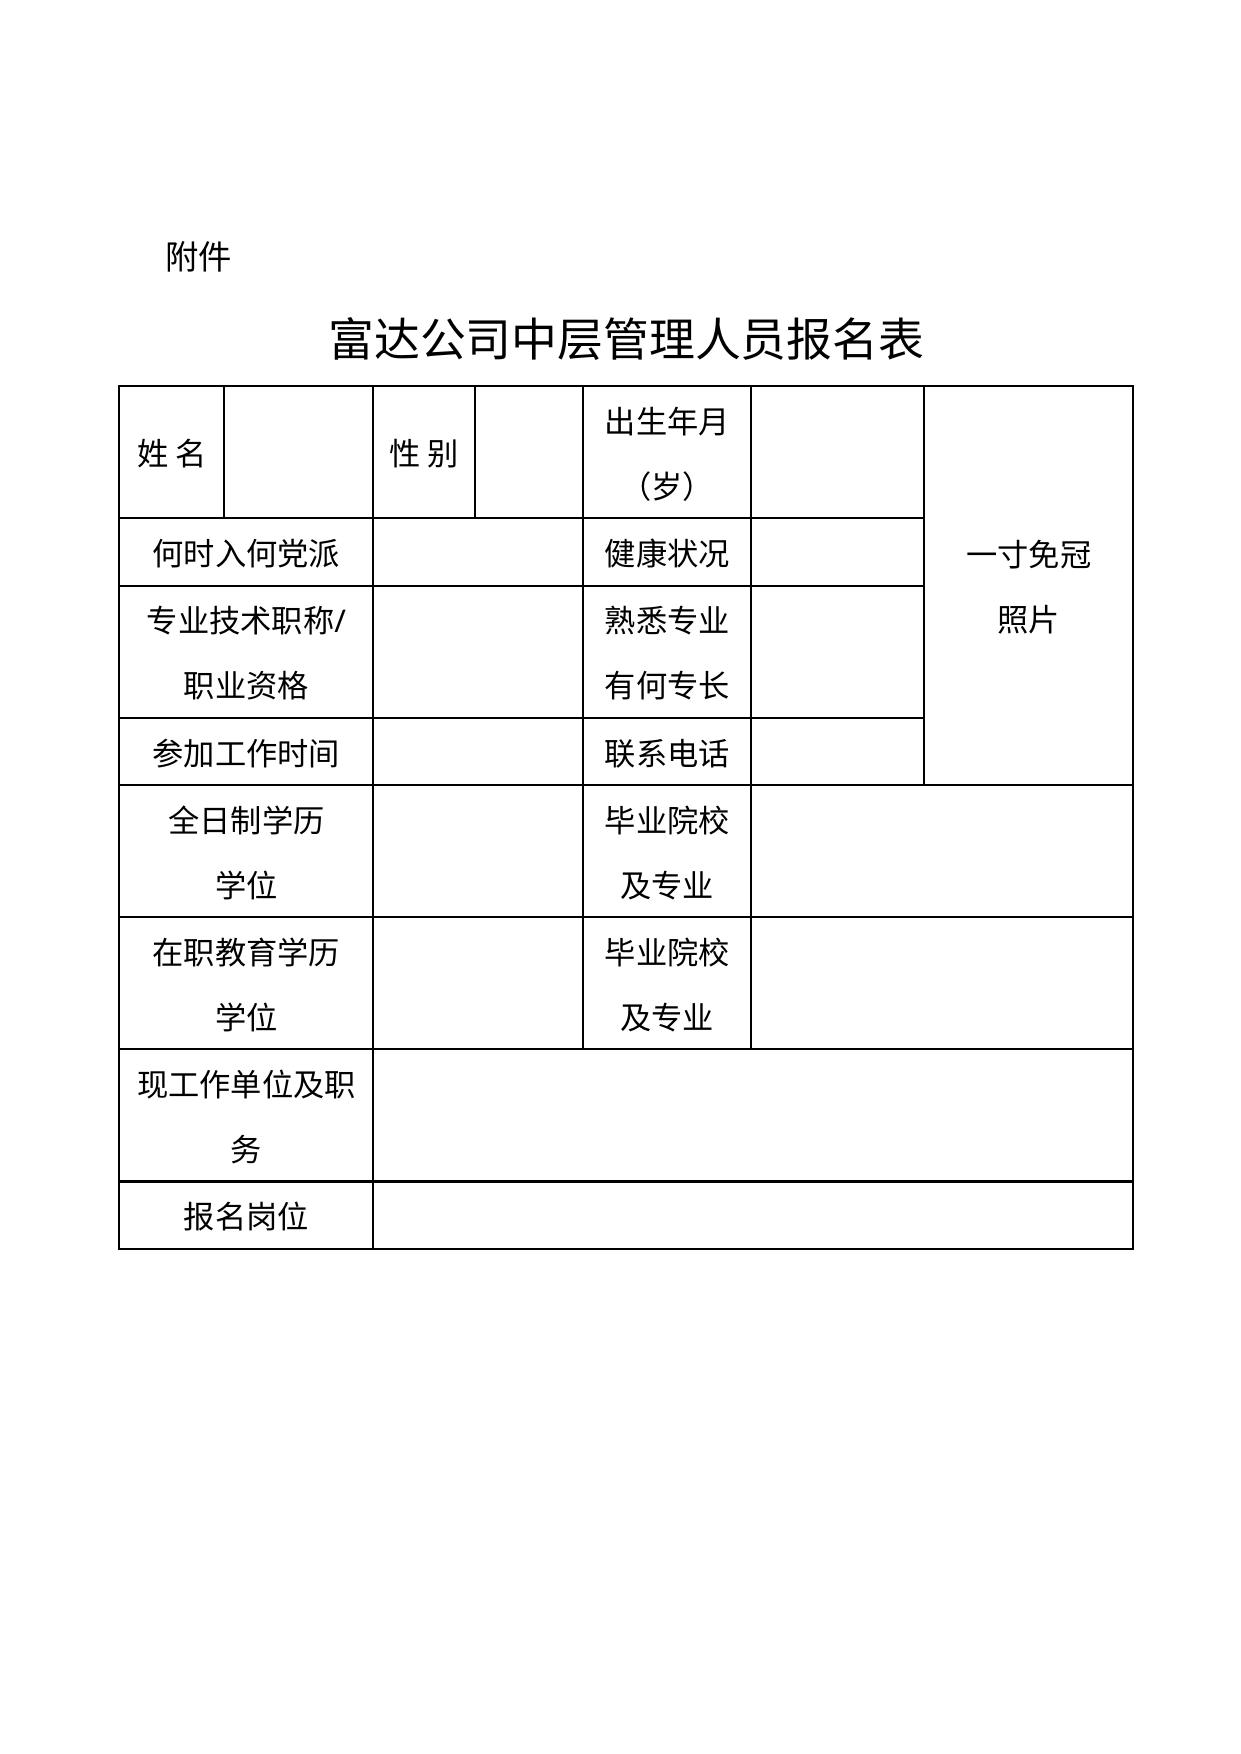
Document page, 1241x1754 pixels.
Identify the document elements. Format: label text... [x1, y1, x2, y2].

table_header [752, 387, 923, 517]
table_cell 毕业院校 及专业 [584, 786, 750, 916]
table_cell 专业技术职称/ 职业资格 [120, 587, 372, 717]
table_cell [374, 918, 582, 1048]
table_cell [374, 1183, 1132, 1248]
table_cell 联系电话 [584, 719, 750, 784]
table_header 一寸免冠 照片 [925, 387, 1132, 784]
table_cell [752, 587, 923, 717]
table_cell [752, 786, 1132, 916]
table_cell [752, 918, 1132, 1048]
table_header [476, 387, 582, 517]
table_cell [374, 786, 582, 916]
table_cell 健康状况 [584, 519, 750, 584]
table_cell 现工作单位及职务 [120, 1050, 372, 1180]
table_header 出生年月 （岁） [584, 387, 750, 517]
table_header [225, 387, 372, 517]
table_cell 报名岗位 [120, 1183, 372, 1248]
table_header 姓 名 [120, 387, 223, 517]
table_cell [752, 719, 923, 784]
table_cell 全日制学历 学位 [120, 786, 372, 916]
text 附件 [165, 222, 1087, 287]
table_cell 毕业院校 及专业 [584, 918, 750, 1048]
table_cell 在职教育学历 学位 [120, 918, 372, 1048]
table_cell [374, 1050, 1132, 1180]
table_cell 熟悉专业 有何专长 [584, 587, 750, 717]
table_cell [752, 519, 923, 584]
table_header 性 别 [374, 387, 474, 517]
table_cell 参加工作时间 [120, 719, 372, 784]
table_cell [374, 519, 582, 584]
table_cell [374, 719, 582, 784]
table_cell 何时入何党派 [120, 519, 372, 584]
table_cell [374, 587, 582, 717]
text 富达公司中层管理人员报名表 [165, 287, 1087, 385]
